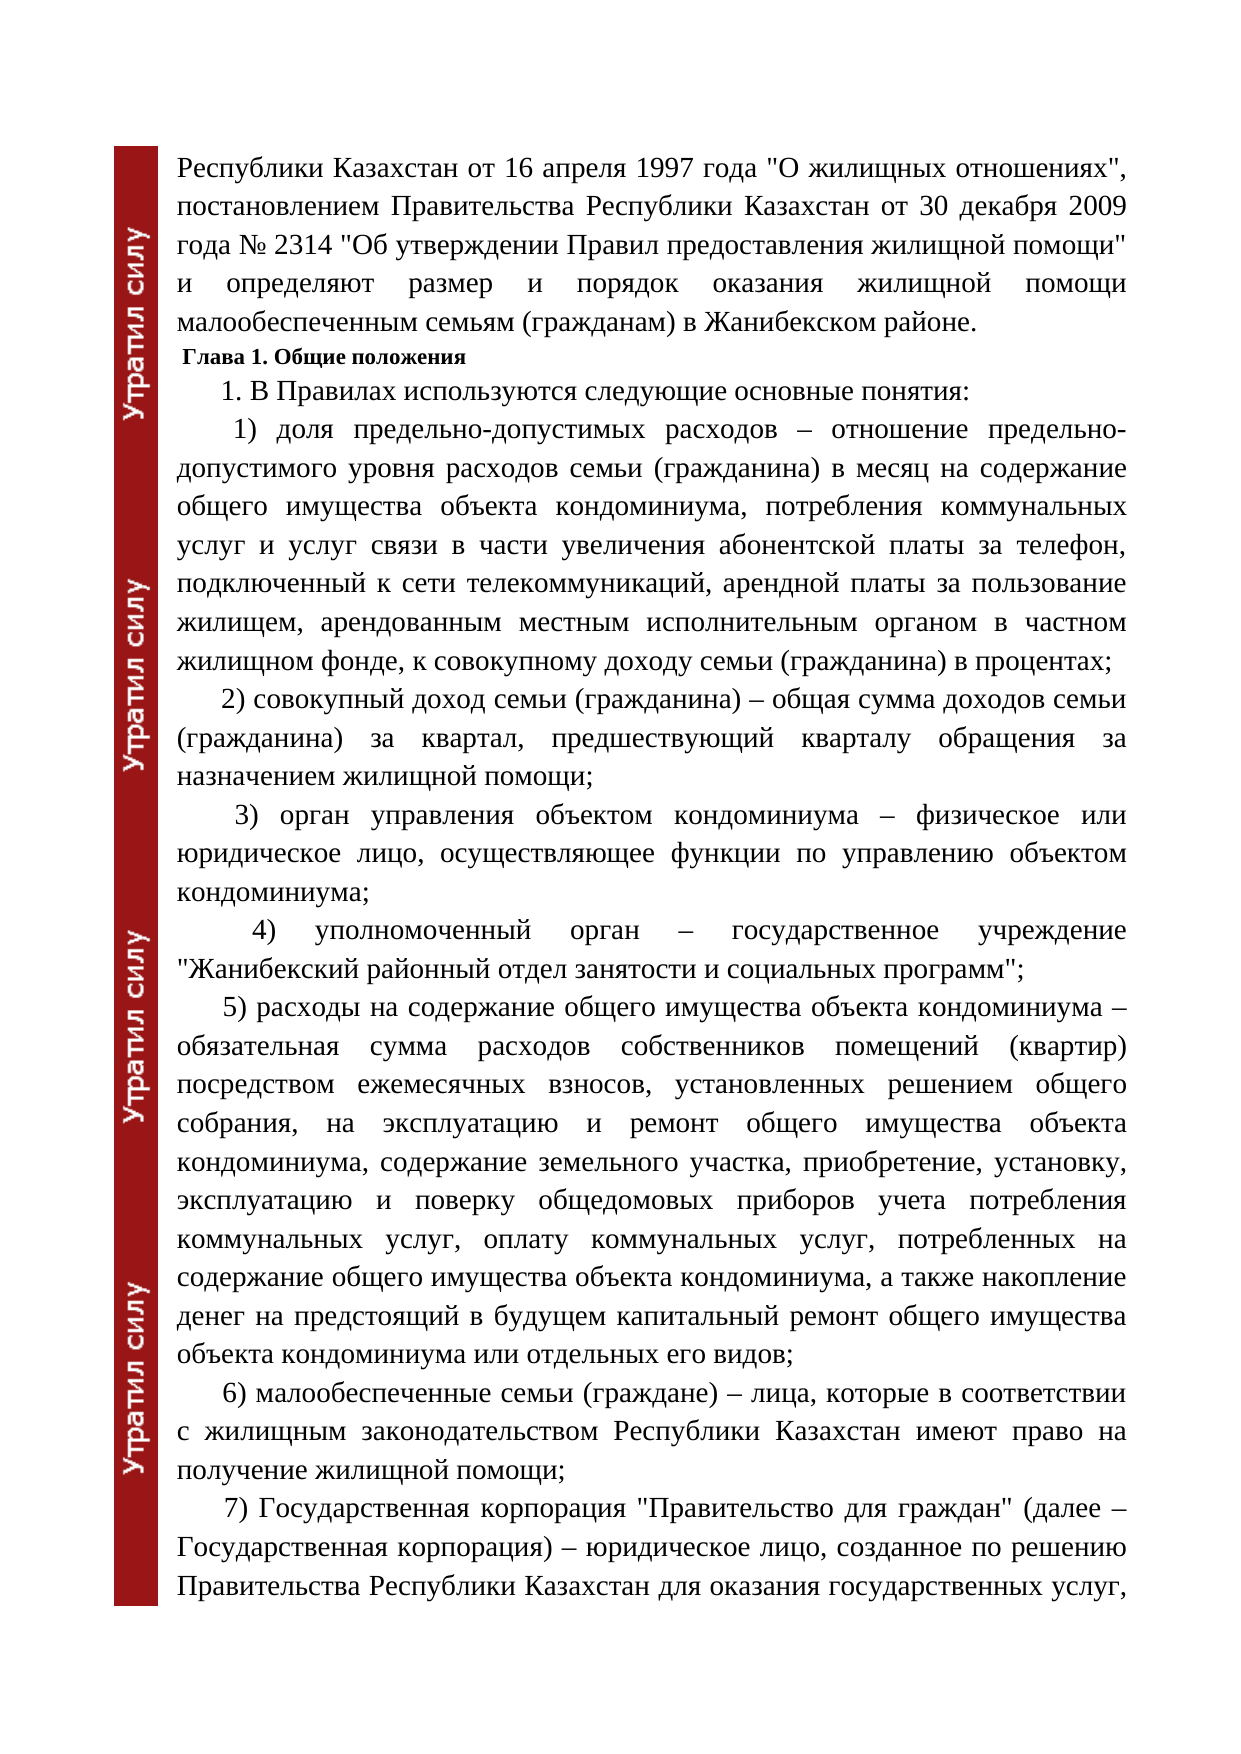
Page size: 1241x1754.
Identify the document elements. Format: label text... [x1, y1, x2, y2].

picture [114, 146, 158, 150]
picture [114, 406, 158, 411]
text 1. В Правилах используются следующие основные понятия: [112, 373, 1128, 406]
picture [114, 984, 158, 989]
picture [114, 1486, 158, 1491]
picture [114, 369, 158, 373]
picture [114, 1370, 158, 1375]
picture [114, 792, 158, 797]
picture [114, 338, 158, 343]
picture [114, 1601, 158, 1606]
picture [114, 676, 158, 681]
text 1) доля предельно-допустимых расходов – отношение предельно-допустимого уровня расходов семьи (гражданина) в месяц на содержание общего имущества объекта кондоминиума, потребления коммунальных услуг и услуг связи в части увеличения абонентской платы за телефон, подключенный к сети телекоммуникаций, арендной платы за пользование жилищем, арендованным местным исполнительным органом в частном жилищном фонде, к совокупному доходу семьи (гражданина) в процентах; [112, 411, 1128, 676]
text 2) совокупный доход семьи (гражданина) – общая сумма доходов семьи (гражданина) за квартал, предшествующий кварталу обращения за назначением жилищной помощи; [112, 681, 1128, 792]
text Глава 1. Общие положения [112, 343, 1128, 369]
text 6) малообеспеченные семьи (граждане) – лица, которые в соответствии с жилищным законодательством Республики Казахстан имеют право на получение жилищной помощи; [112, 1375, 1128, 1486]
text 4) уполномоченный орган – государственное учреждение "Жанибекский районный отдел занятости и социальных программ"; [112, 912, 1128, 984]
text 5) расходы на содержание общего имущества объекта кондоминиума – обязательная сумма расходов собственников помещений (квартир) посредством ежемесячных взносов, установленных решением общего собрания, на эксплуатацию и ремонт общего имущества объекта кондоминиума, содержание земельного участка, приобретение, установку, эксплуатацию и поверку общедомовых приборов учета потребления коммунальных услуг, оплату коммунальных услуг, потребленных на содержание общего имущества объекта кондоминиума, а также накопление денег на предстоящий в будущем капитальный ремонт общего имущества объекта кондоминиума или отдельных его видов; [112, 989, 1128, 1370]
text 3) орган управления объектом кондоминиума – физическое или юридическое лицо, осуществляющее функции по управлению объектом кондоминиума; [112, 797, 1128, 907]
picture [114, 907, 158, 912]
